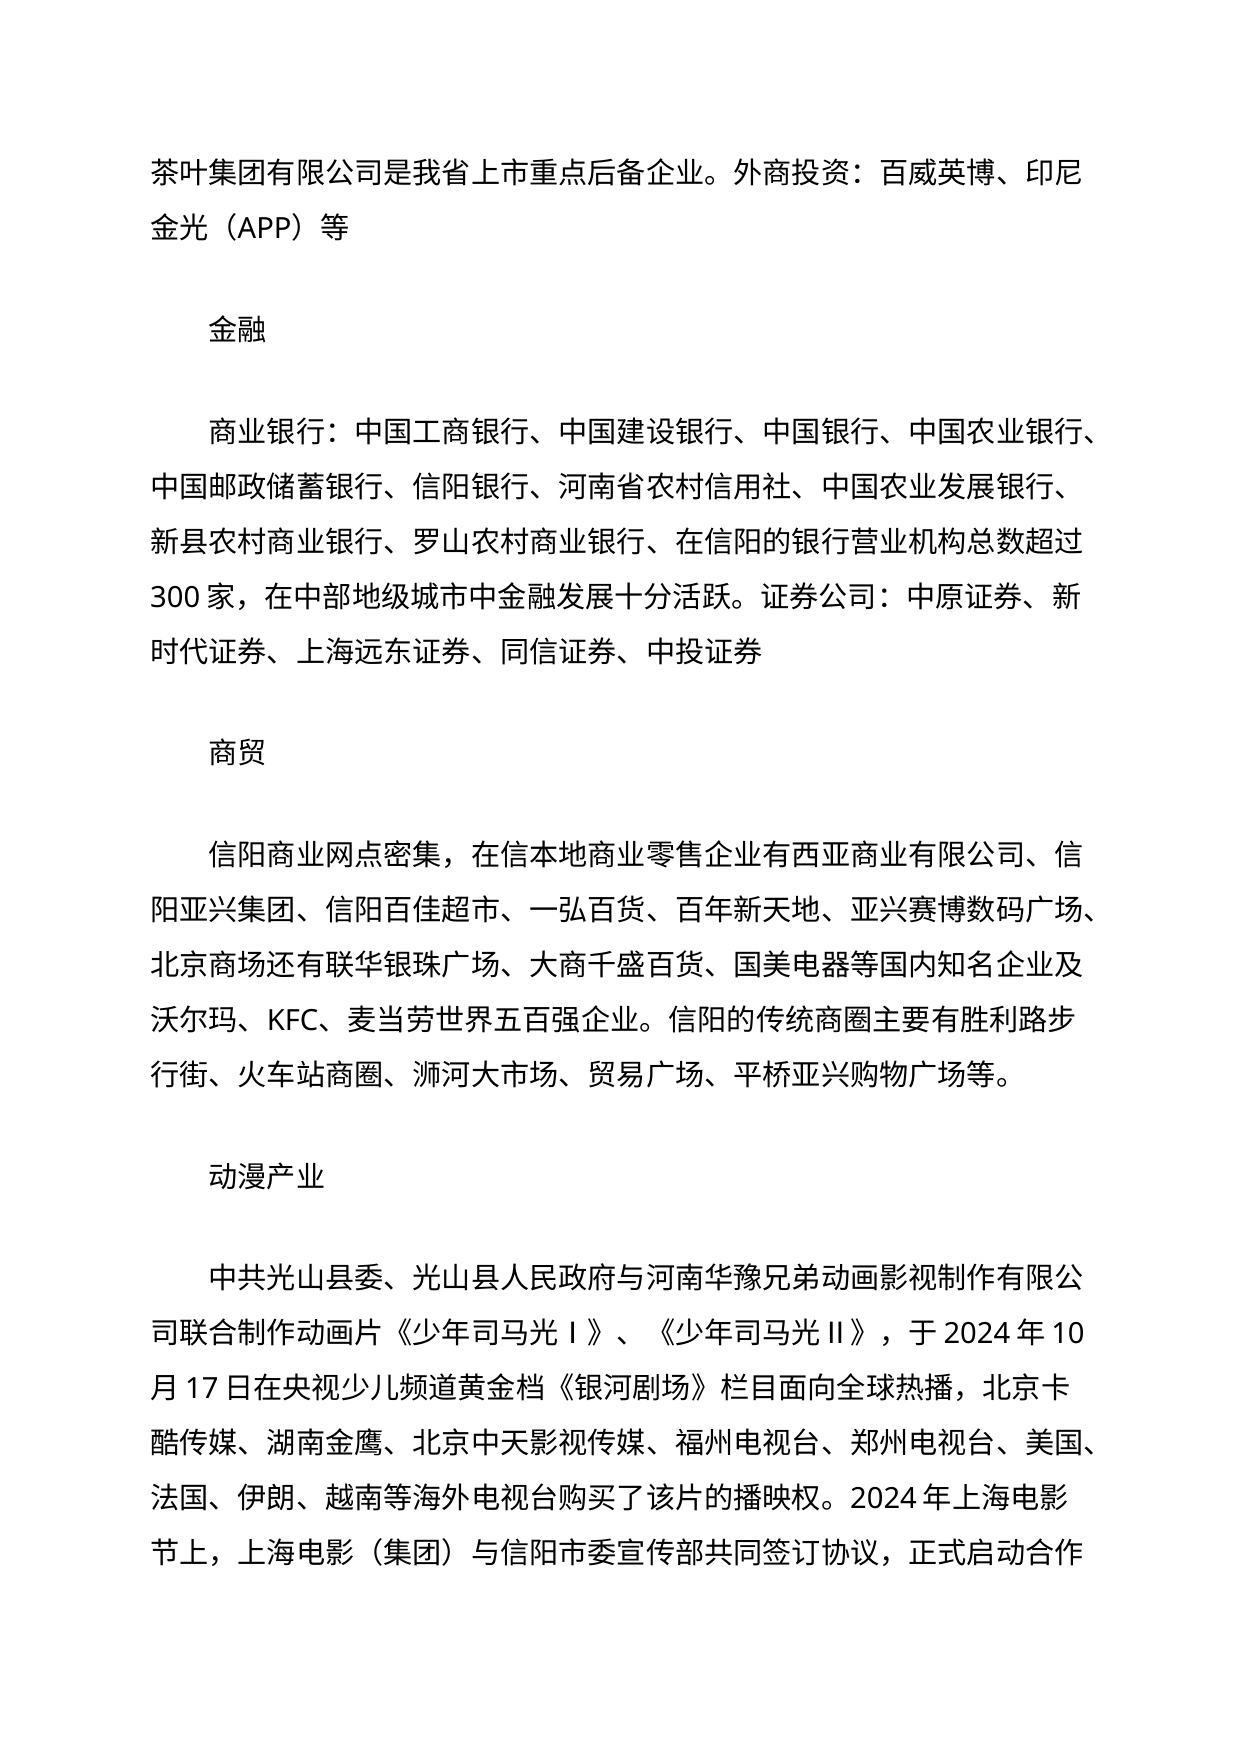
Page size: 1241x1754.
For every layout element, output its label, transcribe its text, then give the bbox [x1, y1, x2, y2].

text 金融 [150, 307, 1090, 349]
text 动漫产业 [150, 1153, 1090, 1196]
text 商业银行：中国工商银行、中国建设银行、中国银行、中国农业银行、中国邮政储蓄银行、信阳银行、河南省农村信用社、中国农业发展银行、新县农村商业银行、罗山农村商业银行、在信阳的银行营业机构总数超过300家，在中部地级城市中金融发展十分活跃。证券公司：中原证券、新时代证券、上海远东证券、同信证券、中投证券 [150, 409, 1090, 671]
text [150, 1255, 1090, 1572]
text 信阳商业网点密集，在信本地商业零售企业有西亚商业有限公司、信阳亚兴集团、信阳百佳超市、一弘百货、百年新天地、亚兴赛博数码广场、北京商场还有联华银珠广场、大商千盛百货、国美电器等国内知名企业及沃尔玛、KFC、麦当劳世界五百强企业。信阳的传统商圈主要有胜利路步行街、火车站商圈、浉河大市场、贸易广场、平桥亚兴购物广场等。 [150, 832, 1090, 1094]
text 商贸 [150, 730, 1090, 772]
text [150, 150, 1090, 247]
